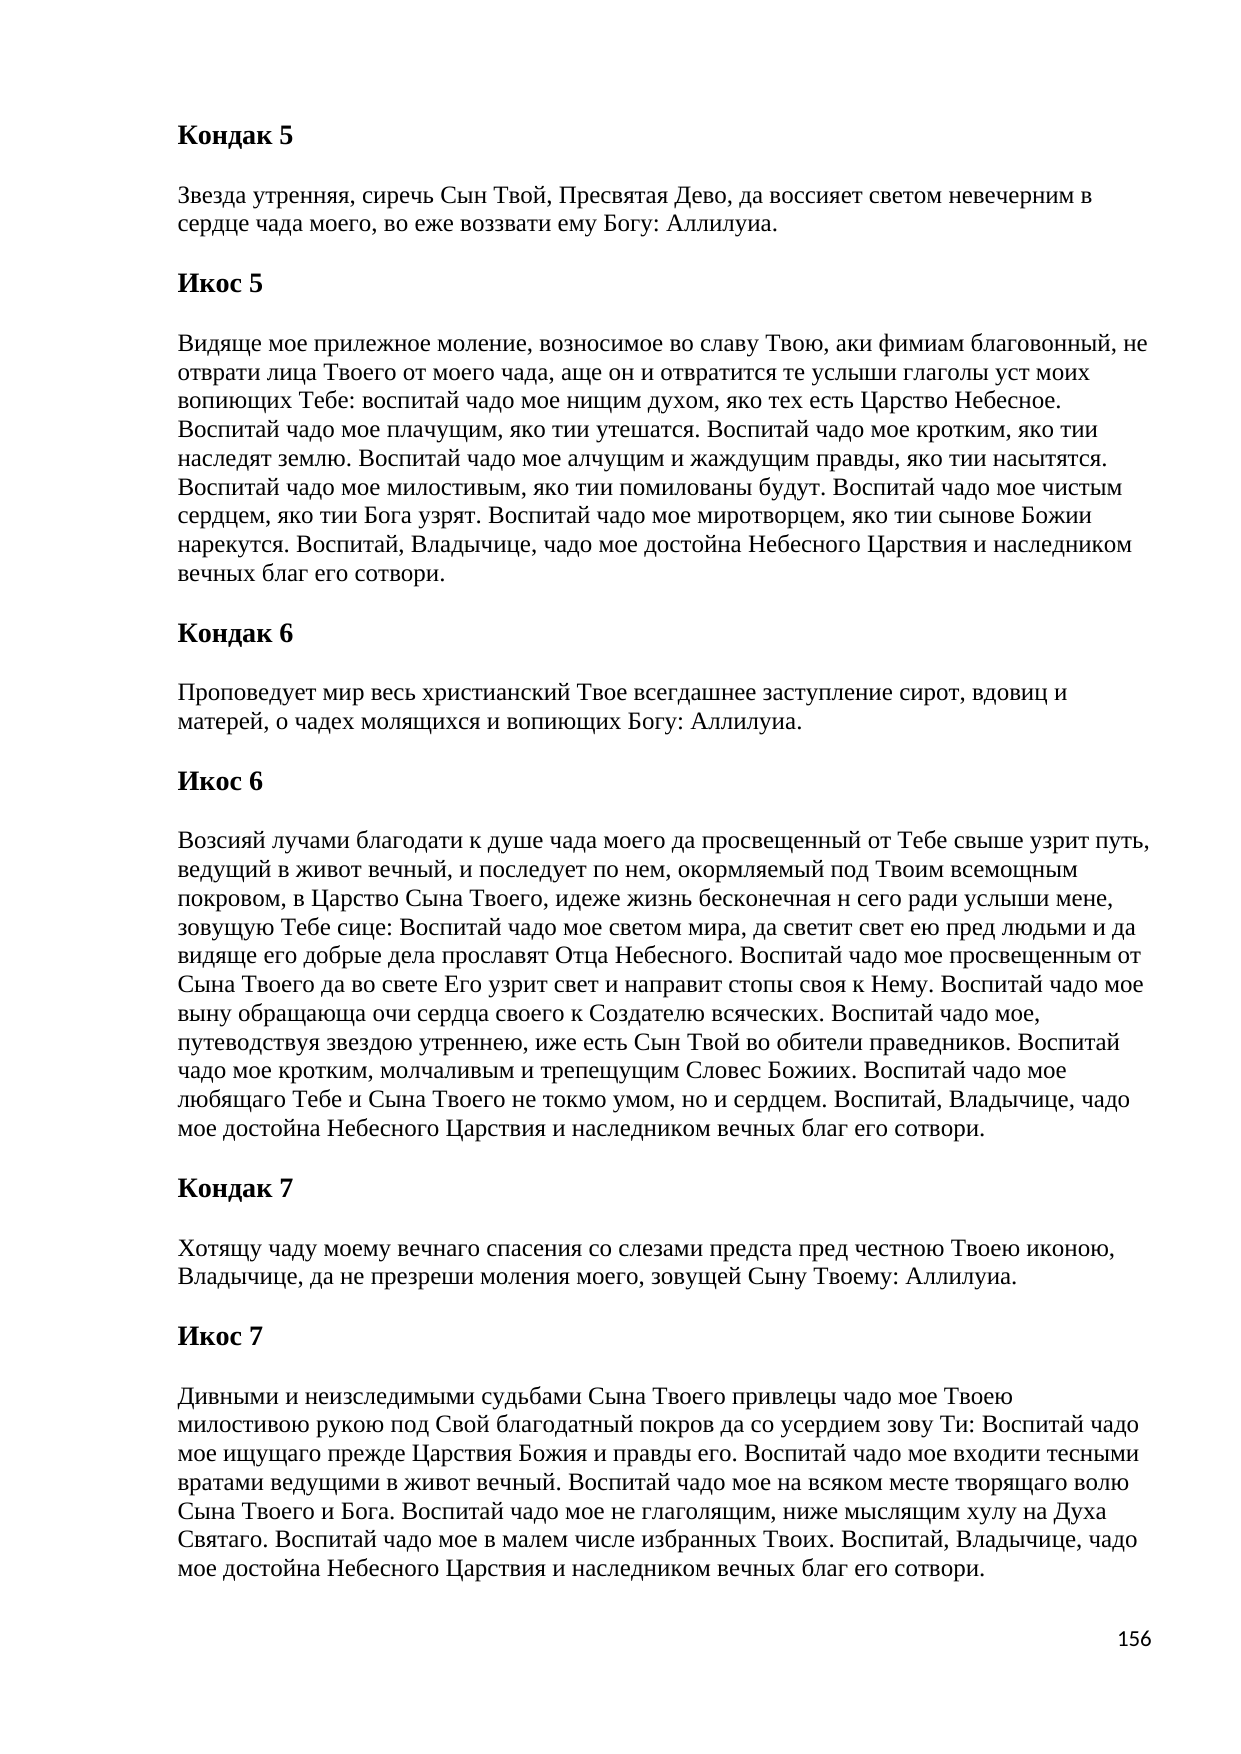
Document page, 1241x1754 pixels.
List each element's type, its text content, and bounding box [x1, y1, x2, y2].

subtitle Кондак 5 [177, 118, 1152, 151]
text Возсияй лучами благодати к душе чада моего да просвещенный от Тебе свыше узрит путь, ведущий в живот вечный, и последует по нем, окормляемый под Твоим всемощным покровом, в Царство Сына Твоего, идеже жизнь бесконечная н сего ради услыши мене, зовущую Тебе сице: Воспитай чадо мое светом мира, да светит свет ею пред людьми и да видяще его добрые дела прославят Отца Небесного. Воспитай чадо мое просвещенным от Сына Твоего да во свете Его узрит свет и направит стопы своя к Нему. Воспитай чадо мое выну обращающа очи сердца своего к Создателю всяческих. Воспитай чадо мое, путеводствуя звездою утреннею, иже есть Сын Твой во обители праведников. Воспитай чадо мое кротким, молчаливым и трепещущим Словес Божиих. Воспитай чадо мое любящаго Тебе и Сына Твоего не токмо умом, но и сердцем. Воспитай, Владычице, чадо мое достойна Небесного Царствия и наследником вечных благ его сотвори. [177, 826, 1152, 1142]
subtitle Икос 6 [177, 764, 1152, 796]
text Дивными и неизследимыми судьбами Сына Твоего привлецы чадо мое Твоею милостивою рукою под Свой благодатный покров да со усердием зову Ти: Воспитай чадо мое ищущаго прежде Царствия Божия и правды его. Воспитай чадо мое входити тесными вратами ведущими в живот вечный. Воспитай чадо мое на всяком месте творящаго волю Сына Твоего и Бога. Воспитай чадо мое не глаголящим, ниже мыслящим хулу на Духа Святаго. Воспитай чадо мое в малем числе избранных Твоих. Воспитай, Владычице, чадо мое достойна Небесного Царствия и наследником вечных благ его сотвори. [177, 1381, 1152, 1582]
text Звезда утренняя, сиречь Сын Твой, Пресвятая Дево, да воссияет светом невечерним в сердце чада моего, во еже воззвати ему Богу: Аллилуиа. [177, 180, 1152, 237]
text Проповедует мир весь христианский Твое всегдашнее заступление сирот, вдовиц и матерей, о чадех молящихся и вопиющих Богу: Аллилуиа. [177, 677, 1152, 735]
subtitle Икос 5 [177, 266, 1152, 299]
subtitle Кондак 6 [177, 616, 1152, 648]
subtitle Кондак 7 [177, 1171, 1152, 1203]
text Видяще мое прилежное моление, возносимое во славу Твою, аки фимиам благовонный, не отврати лица Твоего от моего чада, аще он и отвратится те услыши глаголы уст моих вопиющих Тебе: воспитай чадо мое нищим духом, яко тех есть Царство Небесное. Воспитай чадо мое плачущим, яко тии утешатся. Воспитай чадо мое кротким, яко тии наследят землю. Воспитай чадо мое алчущим и жаждущим правды, яко тии насытятся. Воспитай чадо мое милостивым, яко тии помилованы будут. Воспитай чадо мое чистым сердцем, яко тии Бога узрят. Воспитай чадо мое миротворцем, яко тии сынове Божии нарекутся. Воспитай, Владычице, чадо мое достойна Небесного Царствия и наследником вечных благ его сотвори. [177, 328, 1152, 587]
text Хотящу чаду моему вечнаго спасения со слезами предста пред честною Твоею иконою, Владычице, да не презреши моления моего, зовущей Сыну Твоему: Аллилуиа. [177, 1233, 1152, 1290]
subtitle Икос 7 [177, 1319, 1152, 1352]
